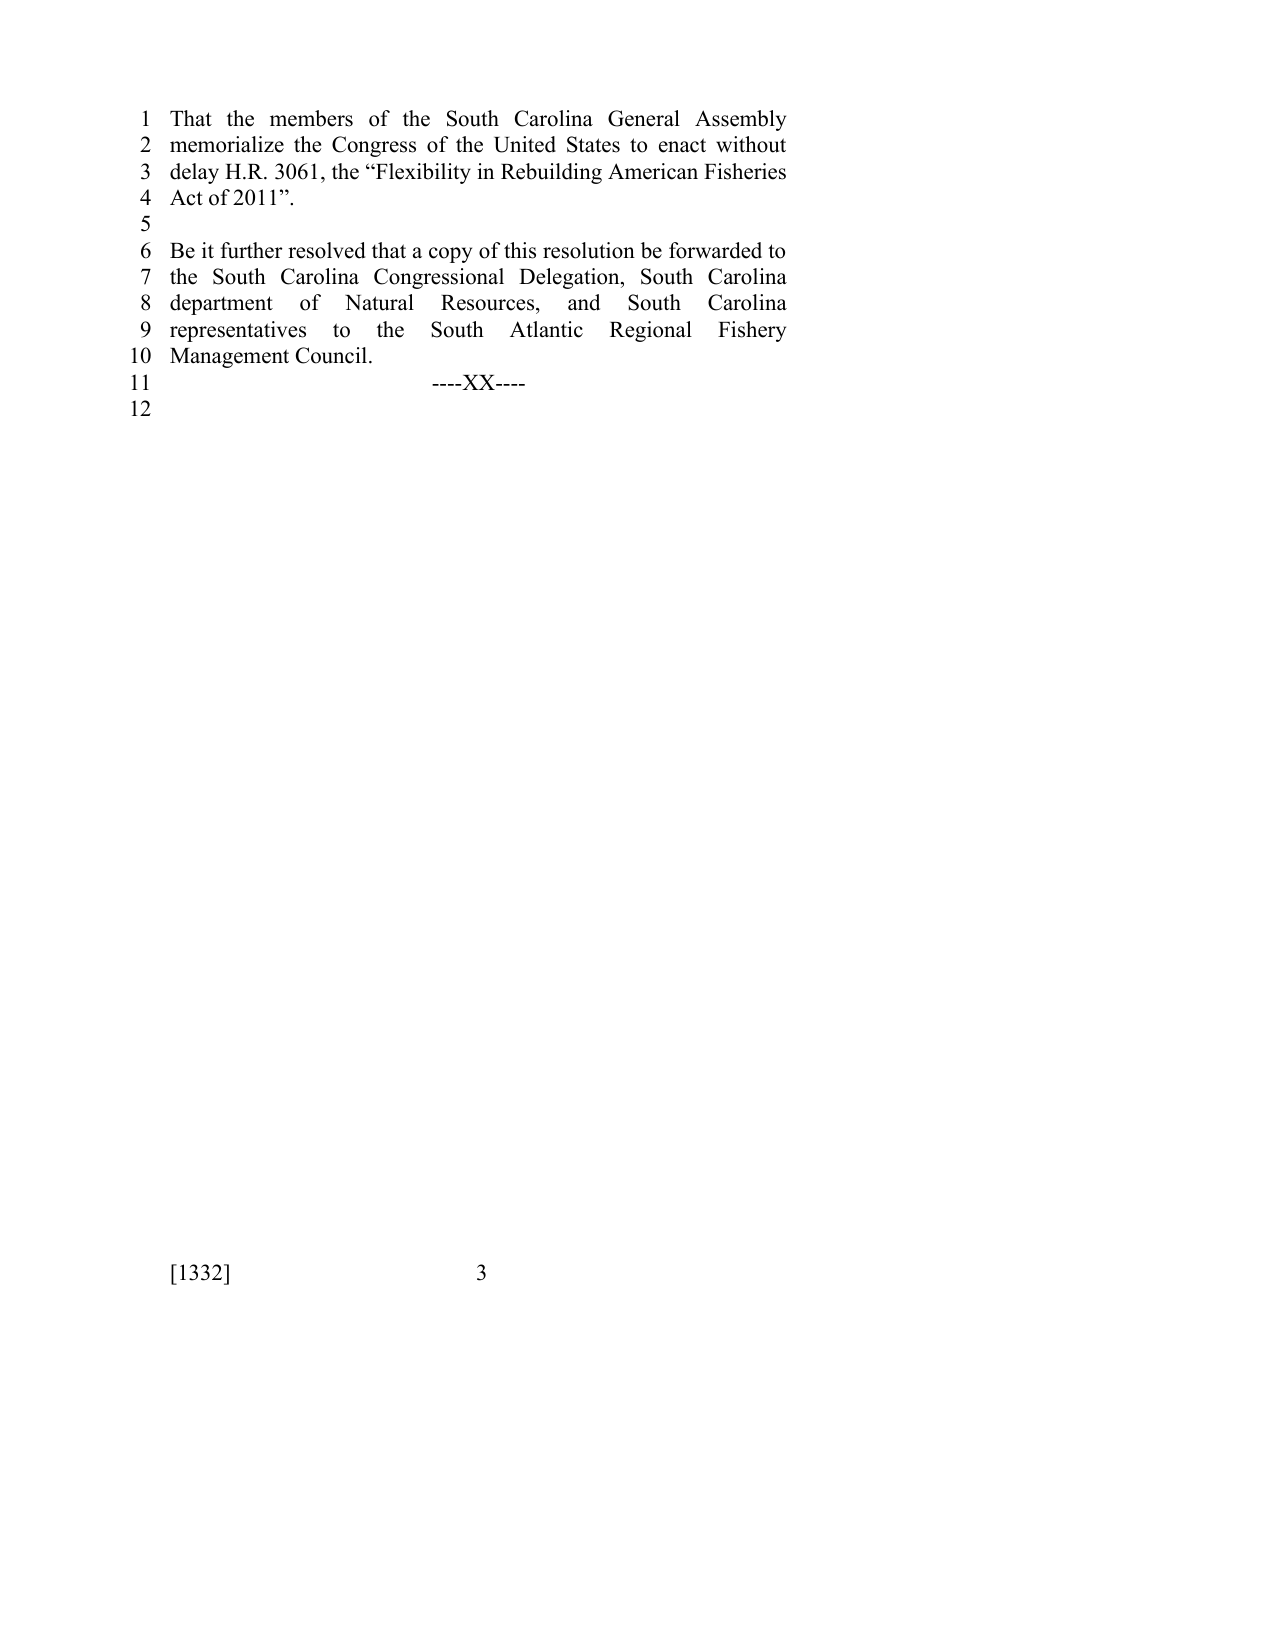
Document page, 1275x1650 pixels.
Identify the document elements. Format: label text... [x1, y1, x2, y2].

text That the members of the South Carolina General Assembly memorialize the Congress of the United States to enact without delay H.R. 3061, the “Flexibility in Rebuilding American Fisheries Act of 2011”. [169, 105, 787, 210]
text ----XX---- [169, 368, 787, 395]
text Be it further resolved that a copy of this resolution be forwarded to the South Carolina Congressional Delegation, South Carolina department of Natural Resources, and South Carolina representatives to the South Atlantic Regional Fishery Management Council. [169, 237, 787, 368]
